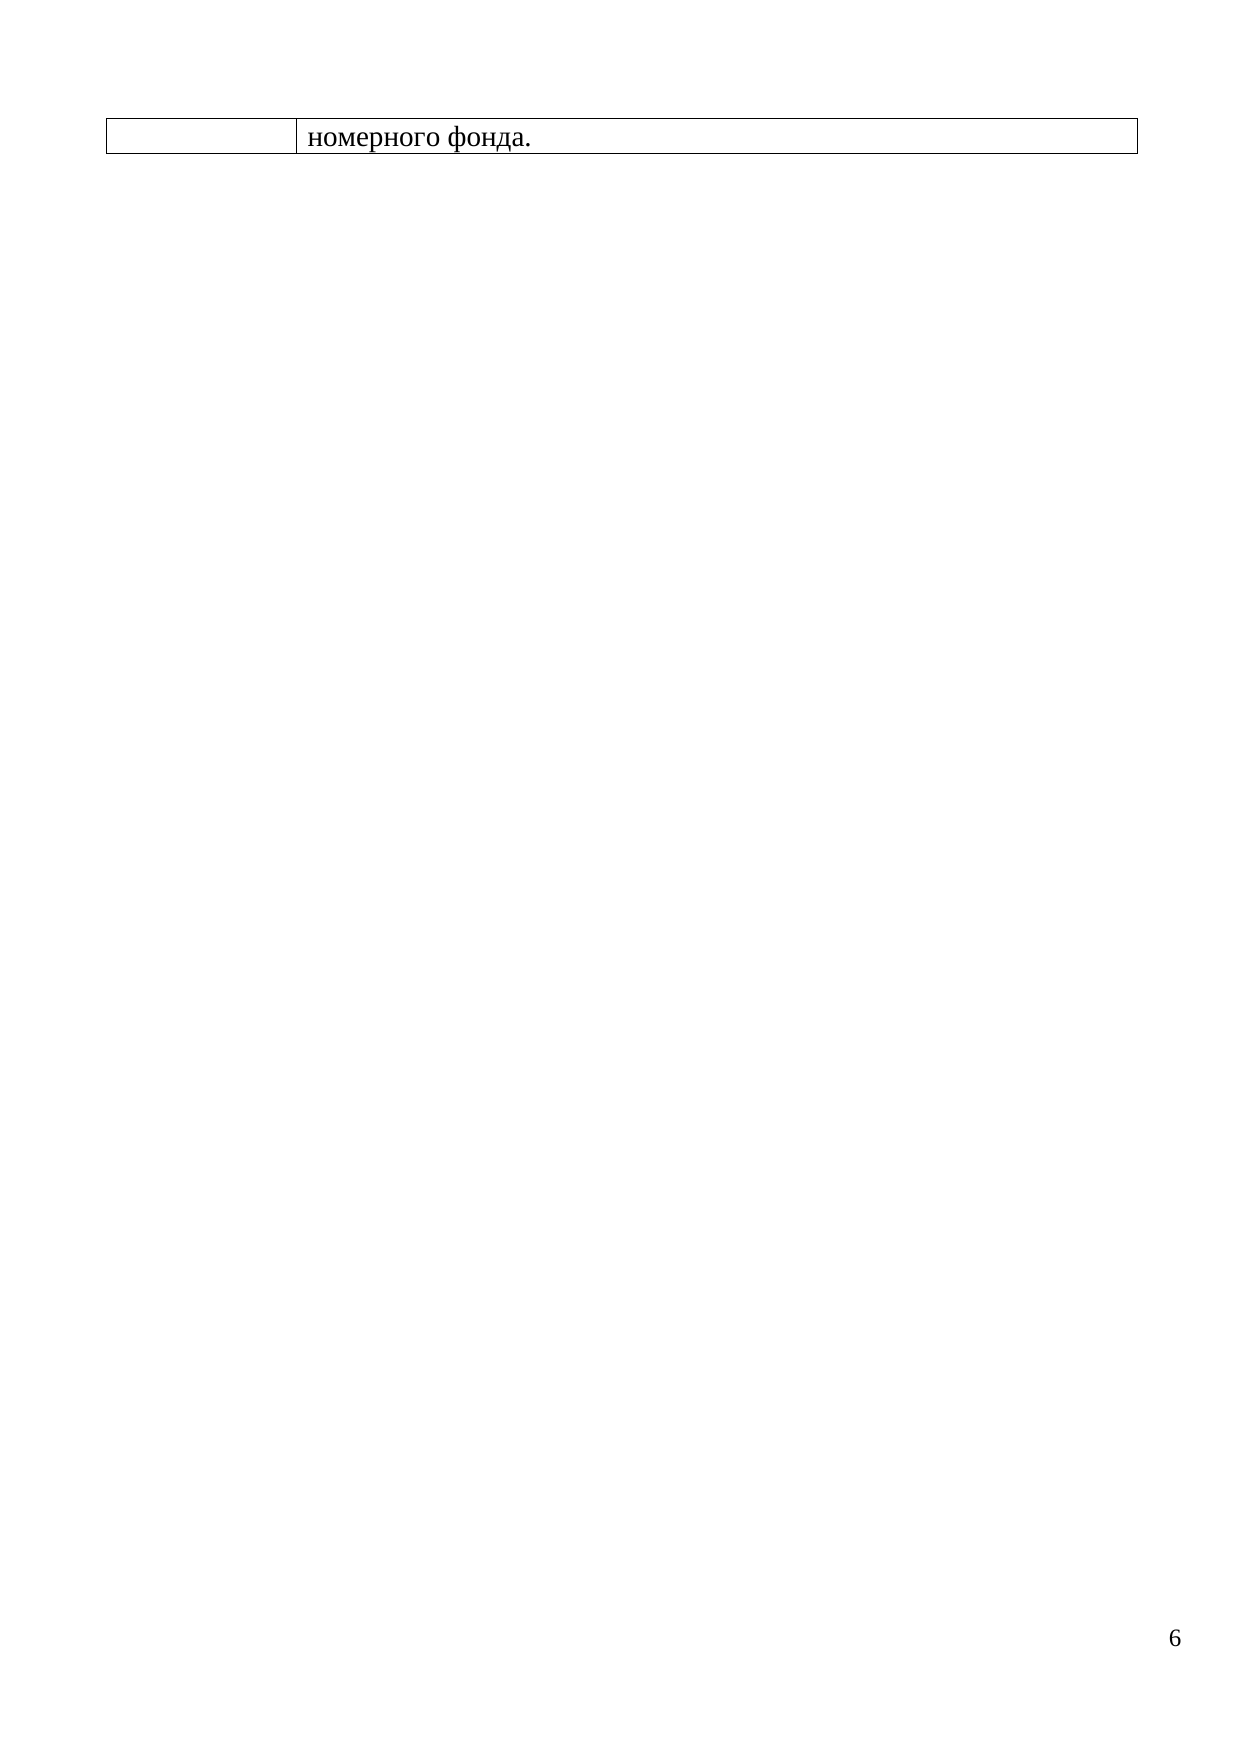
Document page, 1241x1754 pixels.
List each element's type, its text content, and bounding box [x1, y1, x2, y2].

table_cell знать [107, 119, 296, 153]
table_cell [297, 119, 1137, 153]
